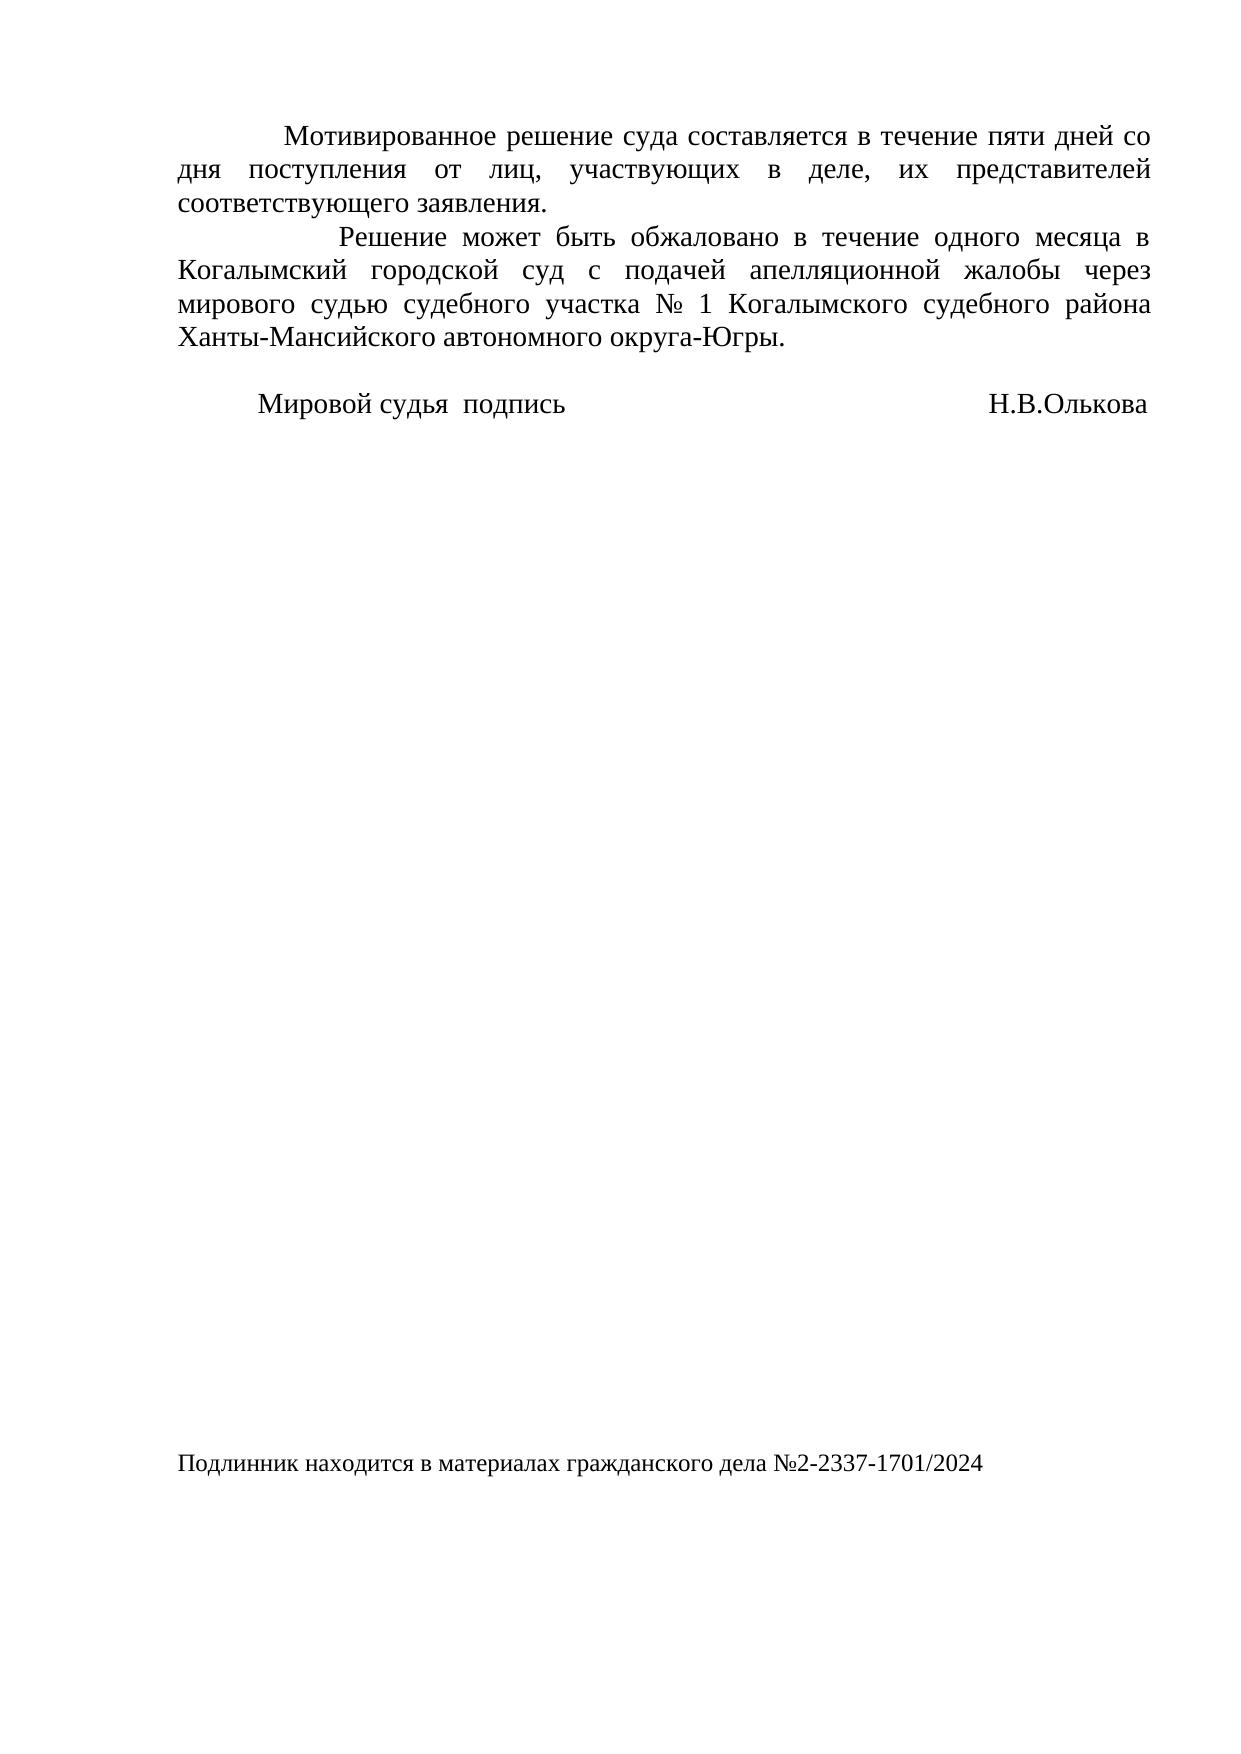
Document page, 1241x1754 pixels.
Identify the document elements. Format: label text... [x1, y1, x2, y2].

text Мировой судья подпись Н.В.Олькова [177, 386, 1152, 420]
text Мотивированное решение суда составляется в течение пяти дней со дня поступления от лиц, участвующих в деле, их представителей соответствующего заявления. [177, 118, 1152, 219]
text Решение может быть обжаловано в течение одного месяца в Когалымский городской суд с подачей апелляционной жалобы через мирового судью судебного участка № 1 Когалымского судебного района Ханты-Мансийского автономного округа-Югры. [177, 219, 1152, 353]
text Подлинник находится в материалах гражданского дела №2-2337-1701/2024 [177, 1448, 1152, 1477]
